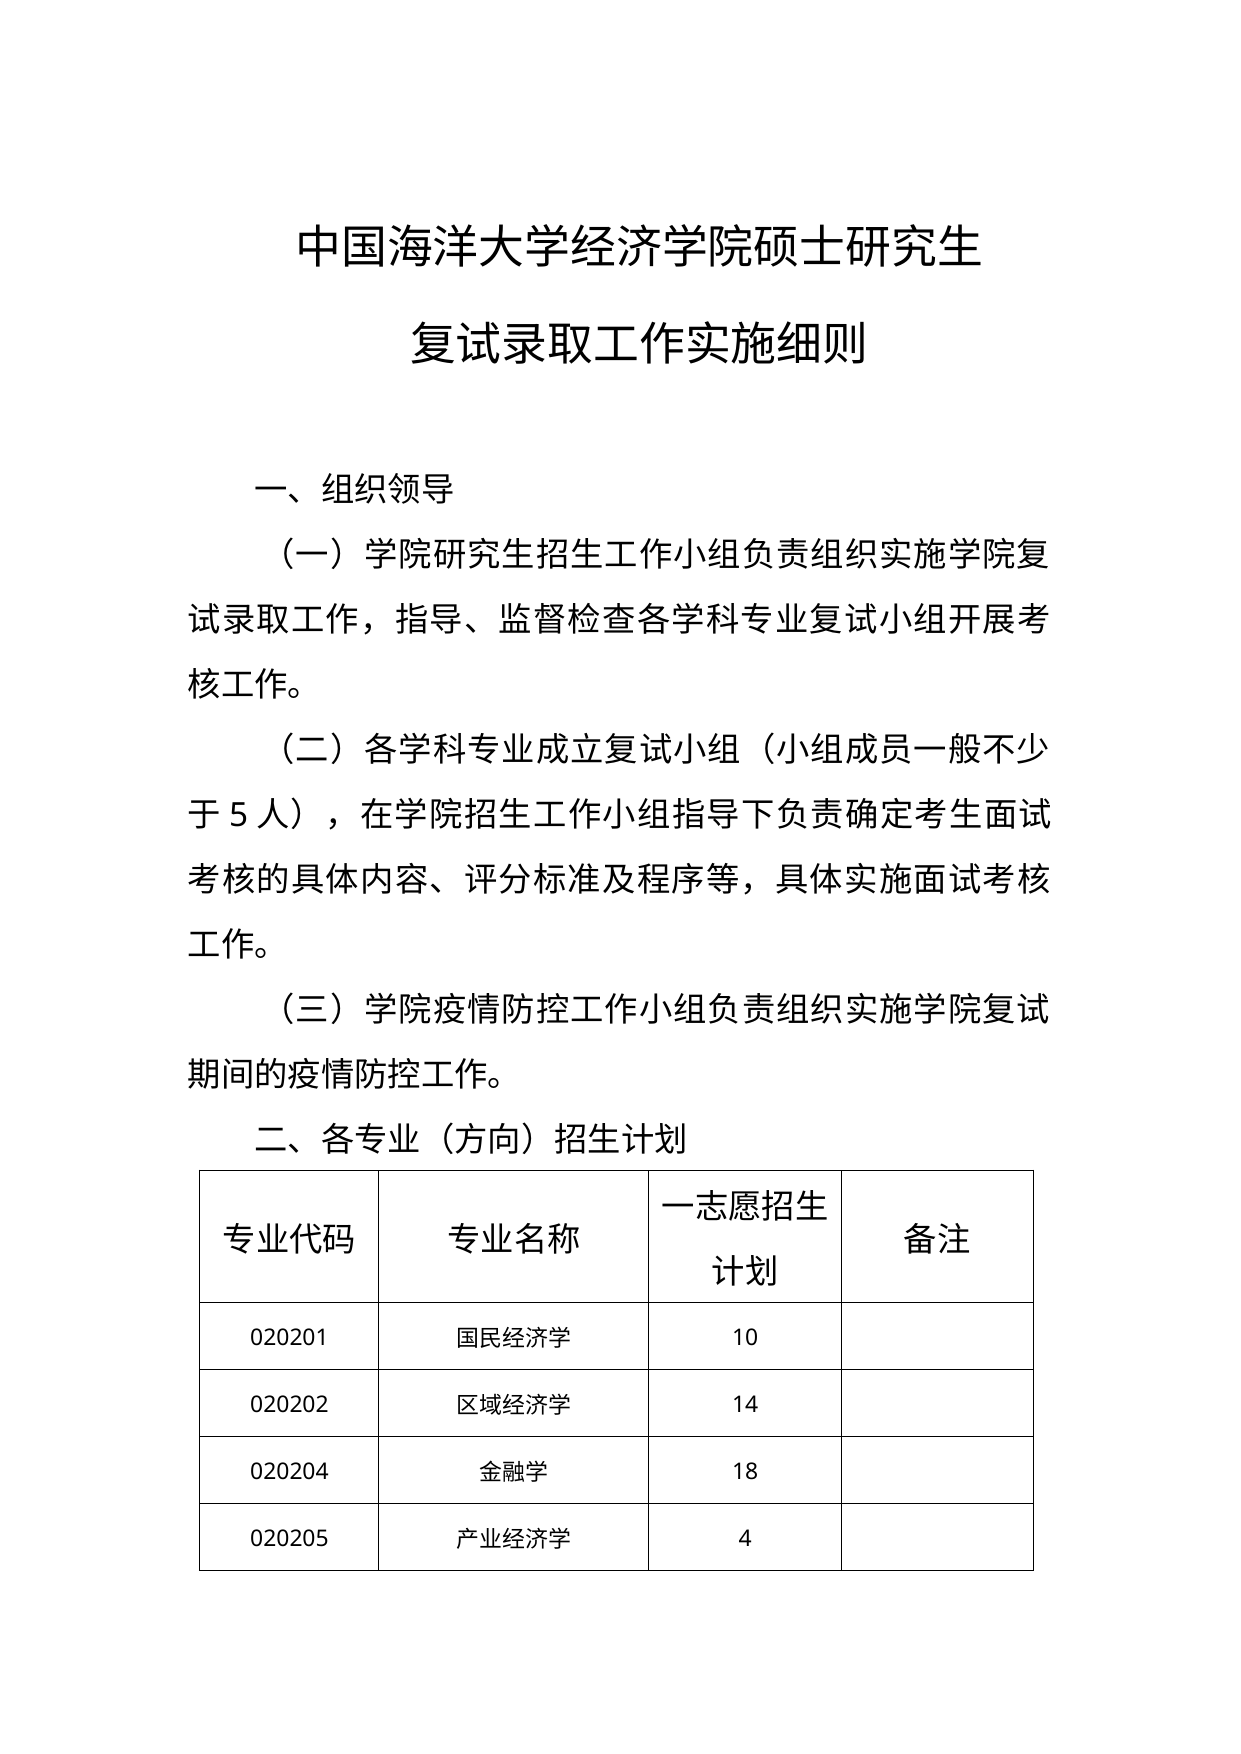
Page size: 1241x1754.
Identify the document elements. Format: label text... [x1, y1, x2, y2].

table_cell 区域经济学 [379, 1370, 648, 1436]
text 一、组织领导 [187, 454, 1053, 519]
text 中国海洋大学经济学院硕士研究生 [225, 194, 1053, 292]
text （三）学院疫情防控工作小组负责组织实施学院复试期间的疫情防控工作。 [187, 974, 1053, 1104]
table_cell 020204 [200, 1437, 378, 1503]
table_cell 020205 [200, 1504, 378, 1570]
table_header 专业名称 [379, 1171, 648, 1302]
table_cell [842, 1504, 1033, 1570]
table_cell [842, 1303, 1033, 1369]
text （一）学院研究生招生工作小组负责组织实施学院复试录取工作，指导、监督检查各学科专业复试小组开展考核工作。 [187, 519, 1053, 714]
table_cell 020202 [200, 1370, 378, 1436]
text 复试录取工作实施细则 [225, 292, 1053, 389]
table_cell 4 [649, 1504, 841, 1570]
table_cell 国民经济学 [379, 1303, 648, 1369]
table_cell 产业经济学 [379, 1504, 648, 1570]
text （二）各学科专业成立复试小组（小组成员一般不少于5人），在学院招生工作小组指导下负责确定考生面试考核的具体内容、评分标准及程序等，具体实施面试考核工作。 [187, 714, 1053, 974]
table_header 一志愿招生计划 [649, 1171, 841, 1302]
table_cell 18 [649, 1437, 841, 1503]
table_cell 金融学 [379, 1437, 648, 1503]
table_cell 14 [649, 1370, 841, 1436]
table_cell 020201 [200, 1303, 378, 1369]
table_header 专业代码 [200, 1171, 378, 1302]
table_cell [842, 1370, 1033, 1436]
table_cell 10 [649, 1303, 841, 1369]
table_cell [842, 1437, 1033, 1503]
text 二、各专业（方向）招生计划 [187, 1104, 1053, 1169]
table_header 备注 [842, 1171, 1033, 1302]
